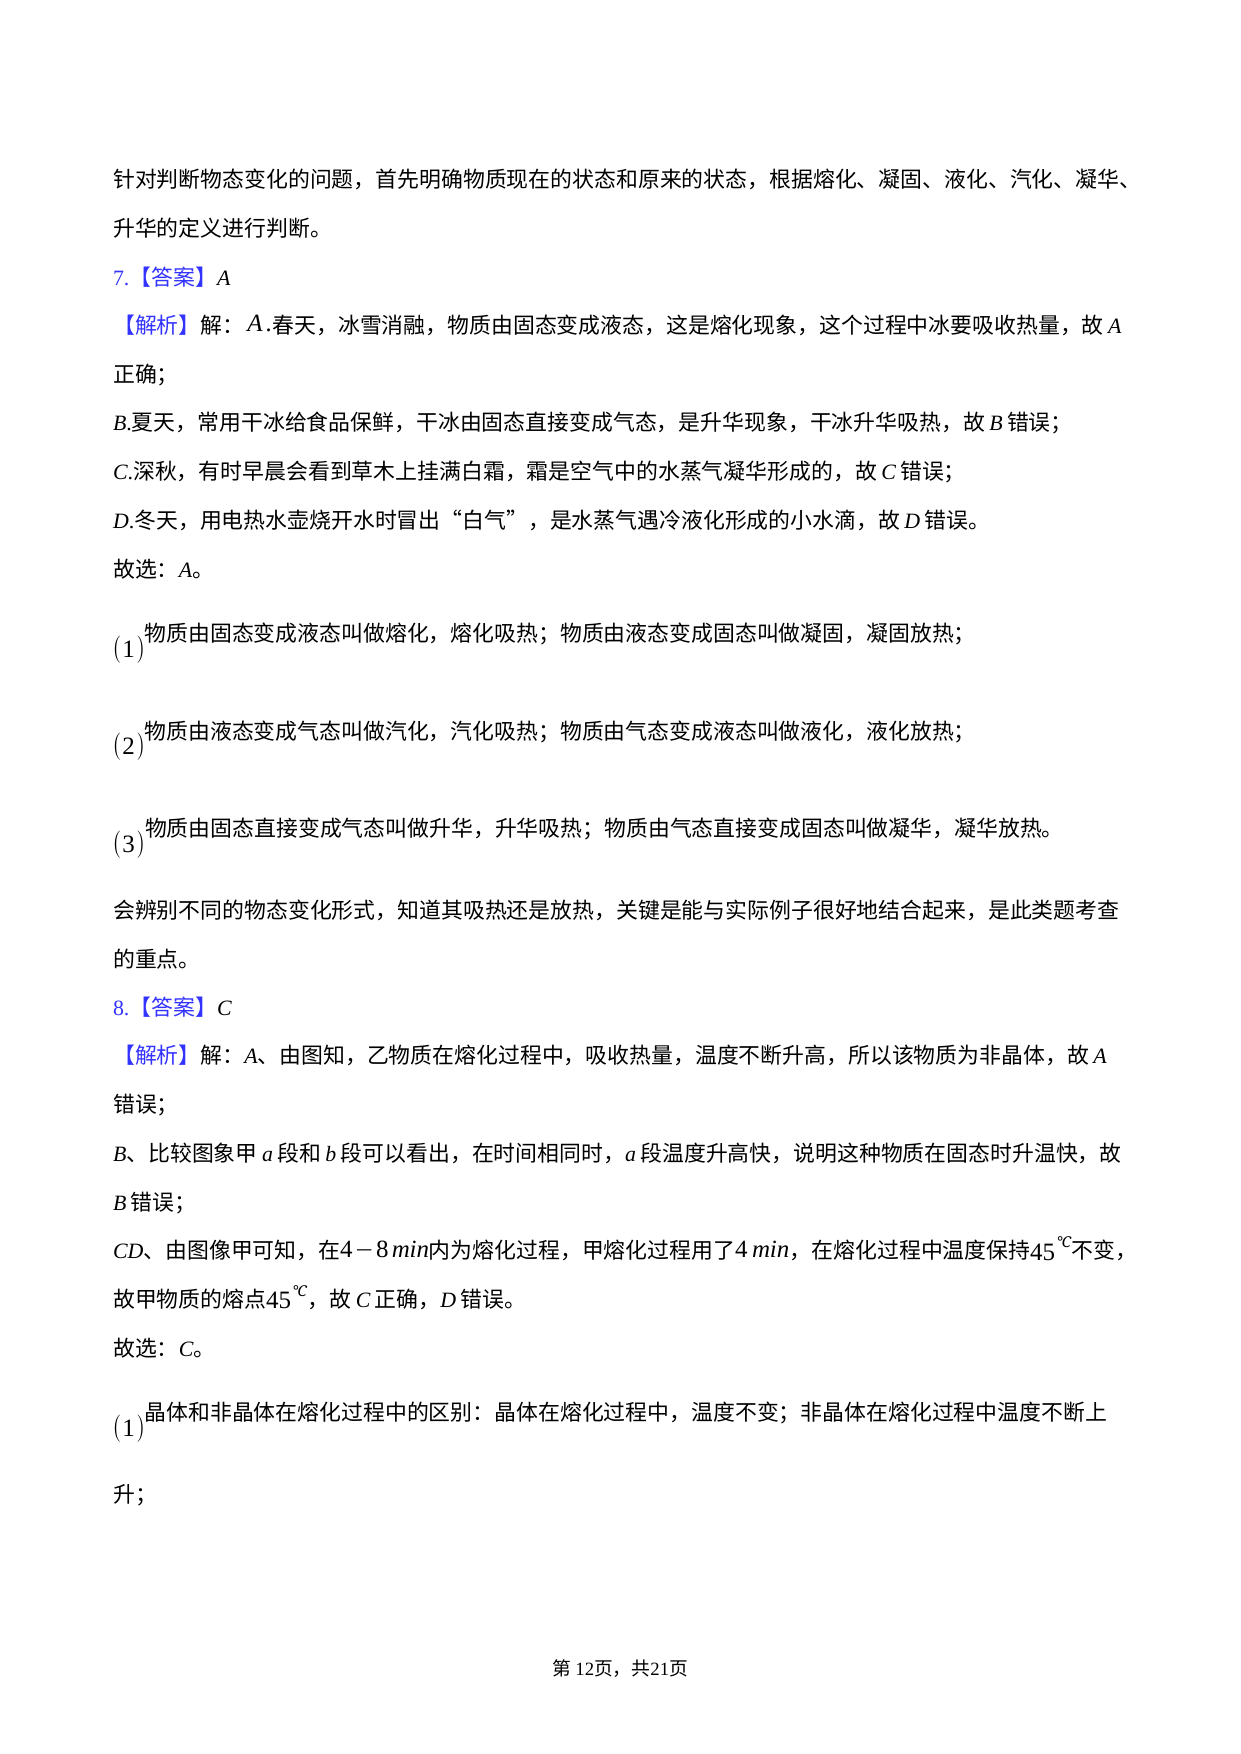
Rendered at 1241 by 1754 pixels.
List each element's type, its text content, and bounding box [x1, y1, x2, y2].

text 8.【答案】C [113, 989, 1127, 1022]
text 【解析】解：春天，冰雪消融，物质由固态变成液态，这是熔化现象，这个过程中冰要吸收热量，故A正确； B.夏天，常用干冰给食品保鲜，干冰由固态直接变成气态，是升华现象，干冰升华吸热，故B错误； C.深秋，有时早晨会看到草木上挂满白霜，霜是空气中的水蒸气凝华形成的，故C错误； D.冬天，用电热水壶烧开水时冒出“白气”，是水蒸气遇冷液化形成的小水滴，故D错误。 故选：A。 物质由固态变成液态叫做熔化，熔化吸热；物质由液态变成固态叫做凝固，凝固放热； 物质由液态变成气态叫做汽化，汽化吸热；物质由气态变成液态叫做液化，液化放热； 物质由固态直接变成气态叫做升华，升华吸热；物质由气态直接变成固态叫做凝华，凝华放热。 会辨别不同的物态变化形式，知道其吸热还是放热，关键是能与实际例子很好地结合起来，是此类题考查的重点。 [113, 307, 1127, 974]
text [113, 1038, 1127, 1509]
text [113, 162, 1127, 243]
text 7.【答案】A [113, 259, 1127, 292]
